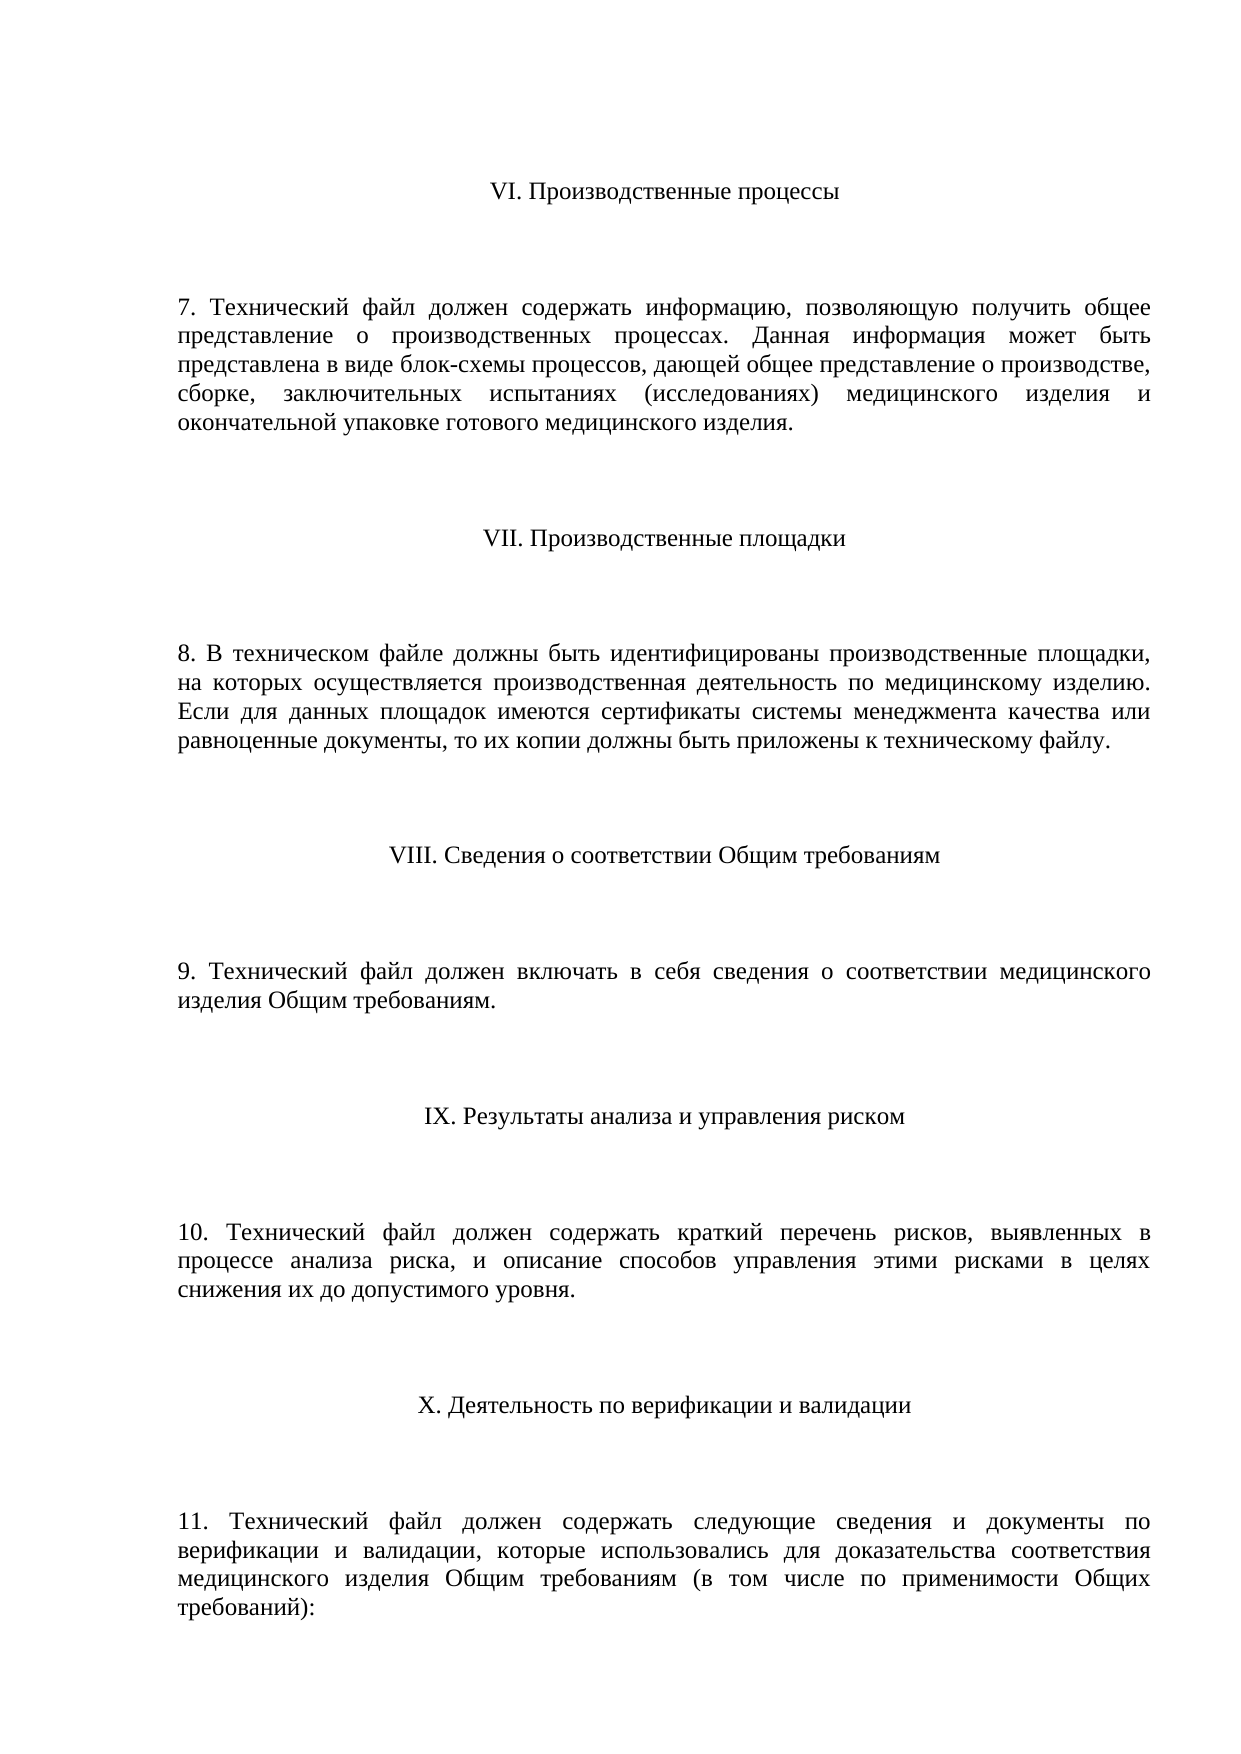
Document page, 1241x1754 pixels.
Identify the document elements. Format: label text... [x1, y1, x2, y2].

text 7. Технический файл должен содержать информацию, позволяющую получить общее представление о производственных процессах. Данная информация может быть представлена в виде блок-схемы процессов, дающей общее представление о производстве, сборке, заключительных испытаниях (исследованиях) медицинского изделия и окончательной упаковке готового медицинского изделия. [177, 292, 1152, 436]
text 8. В техническом файле должны быть идентифицированы производственные площадки, на которых осуществляется производственная деятельность по медицинскому изделию. Если для данных площадок имеются сертификаты системы менеджмента качества или равноценные документы, то их копии должны быть приложены к техническому файлу. [177, 638, 1152, 753]
text 11. Технический файл должен содержать следующие сведения и документы по верификации и валидации, которые использовались для доказательства соответствия медицинского изделия Общим требованиям (в том числе по применимости Общих требований): [177, 1506, 1152, 1621]
text VII. Производственные площадки [177, 523, 1152, 551]
text VIII. Сведения о соответствии Общим требованиям [177, 841, 1152, 869]
text VI. Производственные процессы [177, 176, 1152, 205]
text X. Деятельность по верификации и валидации [177, 1390, 1152, 1419]
text 10. Технический файл должен содержать краткий перечень рисков, выявленных в процессе анализа риска, и описание способов управления этими рисками в целях снижения их до допустимого уровня. [177, 1217, 1152, 1303]
text IX. Результаты анализа и управления риском [177, 1101, 1152, 1130]
text 9. Технический файл должен включать в себя сведения о соответствии медицинского изделия Общим требованиям. [177, 956, 1152, 1014]
